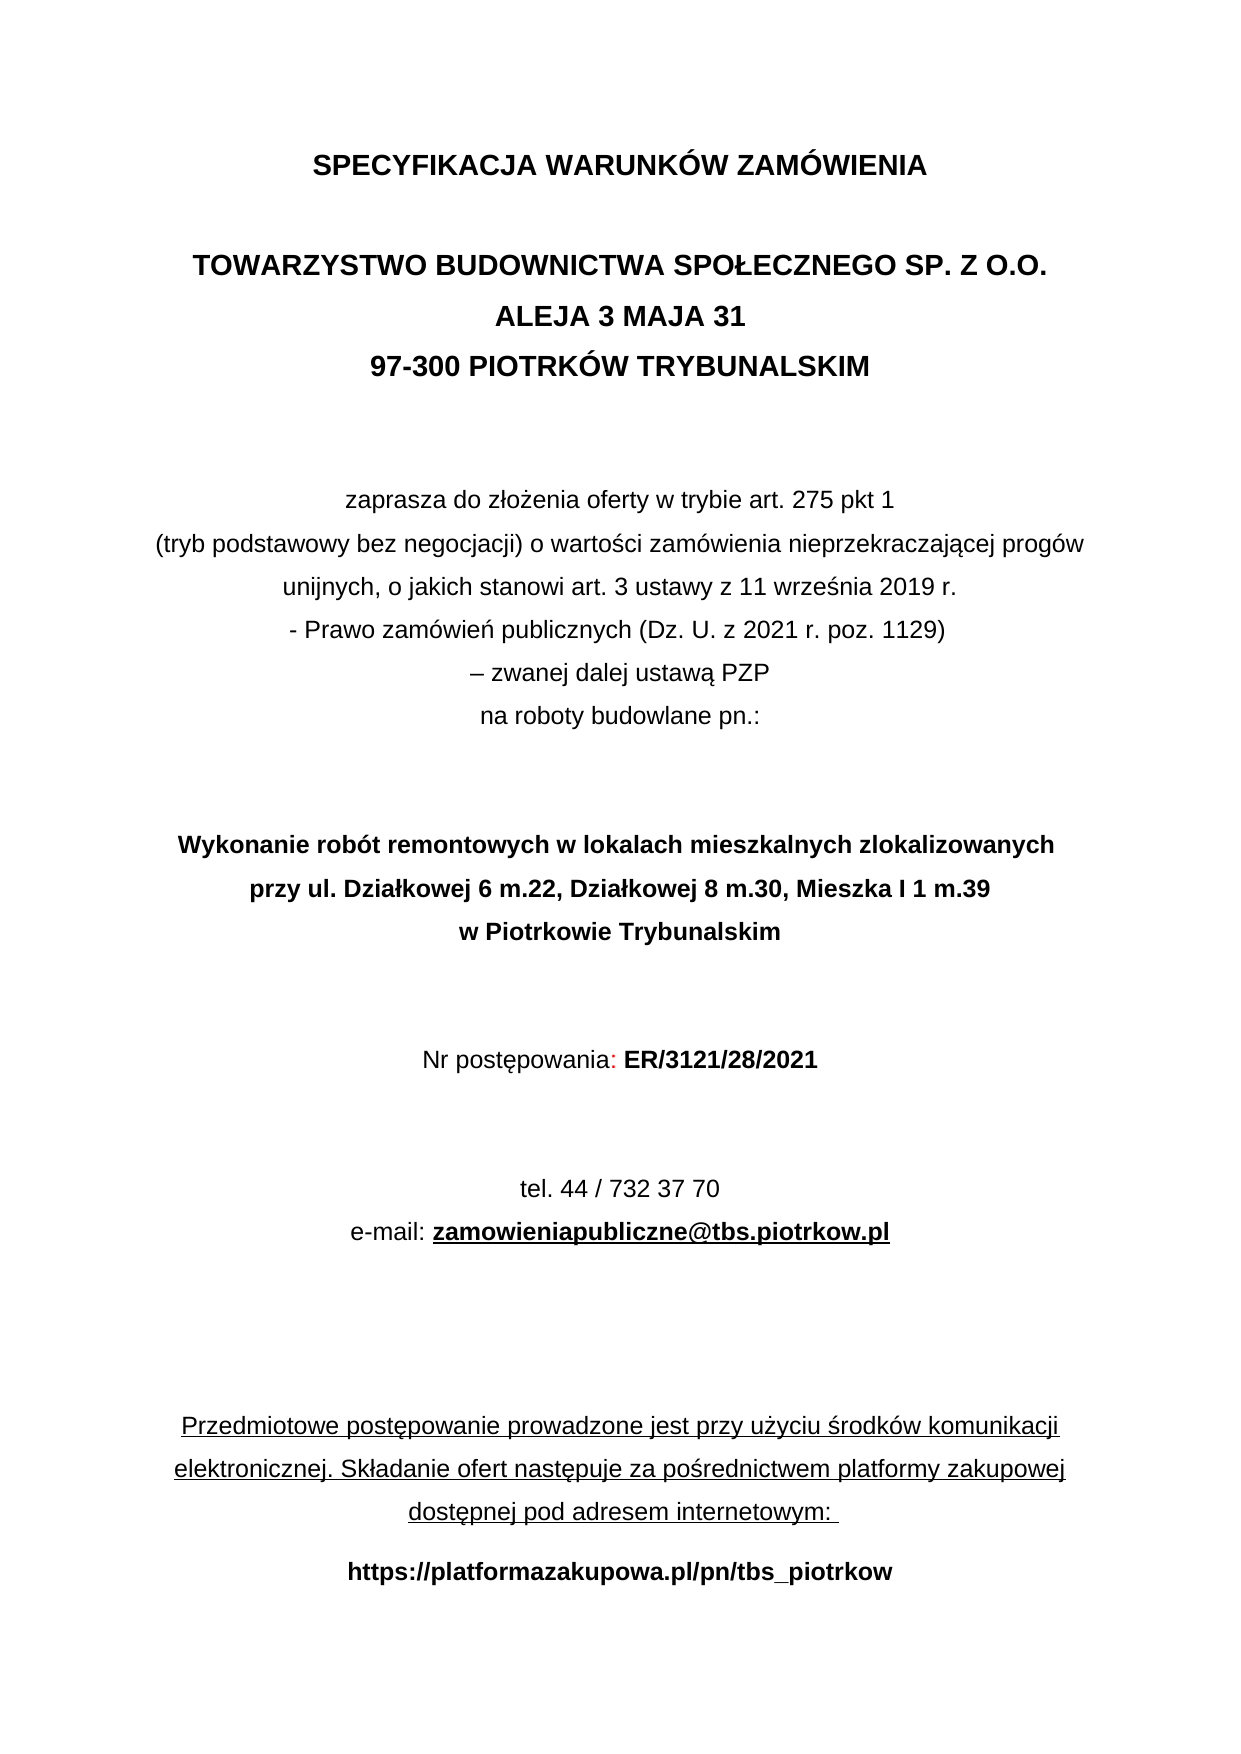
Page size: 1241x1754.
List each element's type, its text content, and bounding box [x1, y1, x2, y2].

text Przedmiotowe postępowanie prowadzone jest przy użyciu środków komunikacji elektronicznej. Składanie ofert następuje za pośrednictwem platformy zakupowej dostępnej pod adresem internetowym: [148, 1411, 1093, 1526]
text https://platformazakupowa.pl/pn/tbs_piotrkow [148, 1557, 1093, 1586]
text w Piotrkowie Trybunalskim [148, 917, 1093, 945]
text tel. 44 / 732 37 70 [148, 1174, 1093, 1203]
text Wykonanie robót remontowych w lokalach mieszkalnych zlokalizowanych przy ul. Działkowej 6 m.22, Działkowej 8 m.30, Mieszka I 1 m.39 [148, 830, 1093, 902]
text Nr postępowania: ER/3121/28/2021 [148, 1045, 1093, 1074]
text ALEJA 3 MAJA 31 [148, 298, 1093, 332]
text e-mail: zamowieniapubliczne@tbs.piotrkow.pl [148, 1217, 1093, 1246]
text TOWARZYSTWO BUDOWNICTWA SPOŁECZNEGO SP. Z O.O. [148, 248, 1093, 282]
text na roboty budowlane pn.: [148, 701, 1093, 730]
text - Prawo zamówień publicznych (Dz. U. z 2021 r. poz. 1129) [148, 615, 1093, 643]
text – zwanej dalej ustawą PZP [148, 658, 1093, 687]
text zaprasza do złożenia oferty w trybie art. 275 pkt 1 (tryb podstawowy bez negocjacji) o wartości zamówienia nieprzekraczającej progów unijnych, o jakich stanowi art. 3 ustawy z 11 września 2019 r. [148, 485, 1093, 600]
text SPECYFIKACJA WARUNKÓW ZAMÓWIENIA [148, 148, 1093, 181]
text 97-300 PIOTRKÓW TRYBUNALSKIM [148, 349, 1093, 382]
